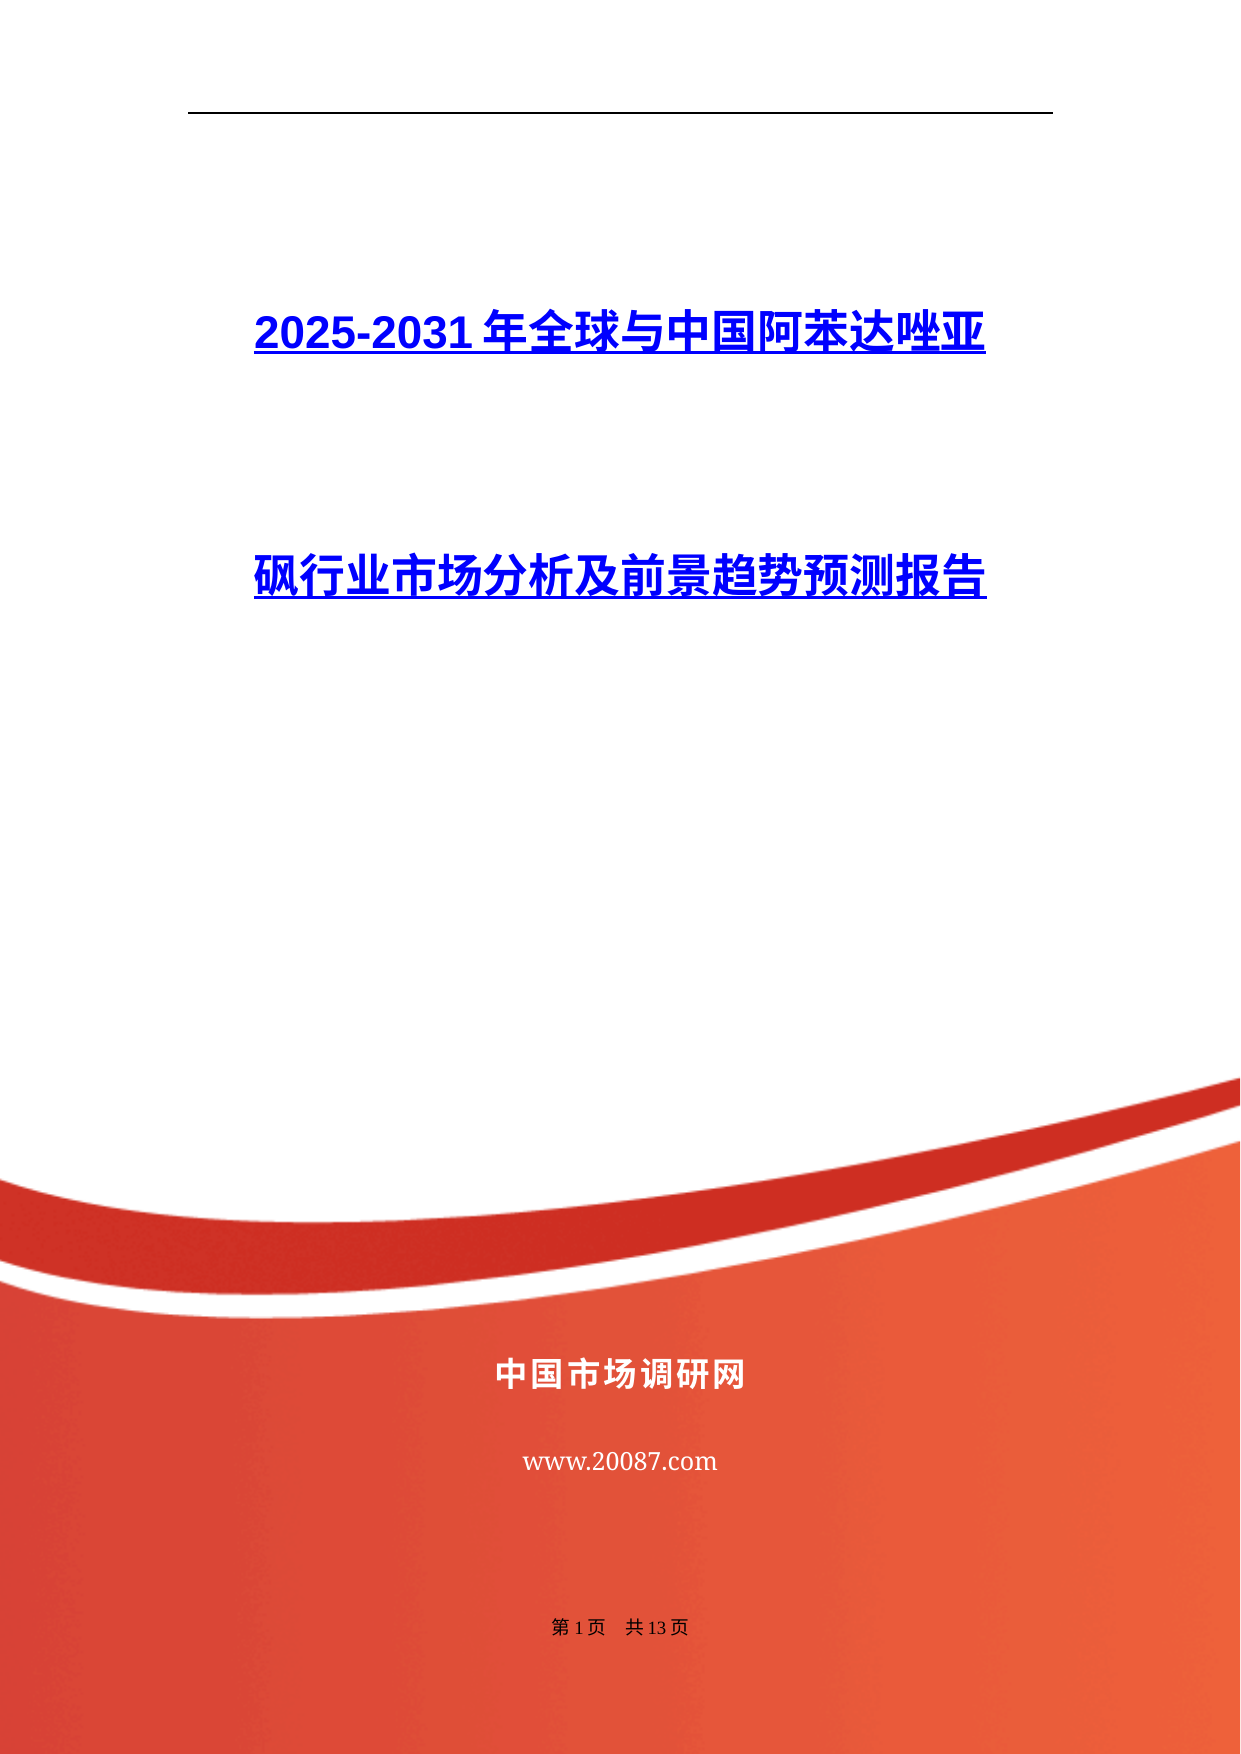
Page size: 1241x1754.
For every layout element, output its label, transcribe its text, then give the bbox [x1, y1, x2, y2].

picture [0, 1006, 1241, 1754]
subtitle 中国市场调研网 [187, 1339, 1053, 1404]
text www.20087.com [187, 1428, 1053, 1493]
table_header 2025-2031年全球与中国阿苯达唑亚砜行业市场分析及前景趋势预测报告 [188, 207, 1053, 773]
